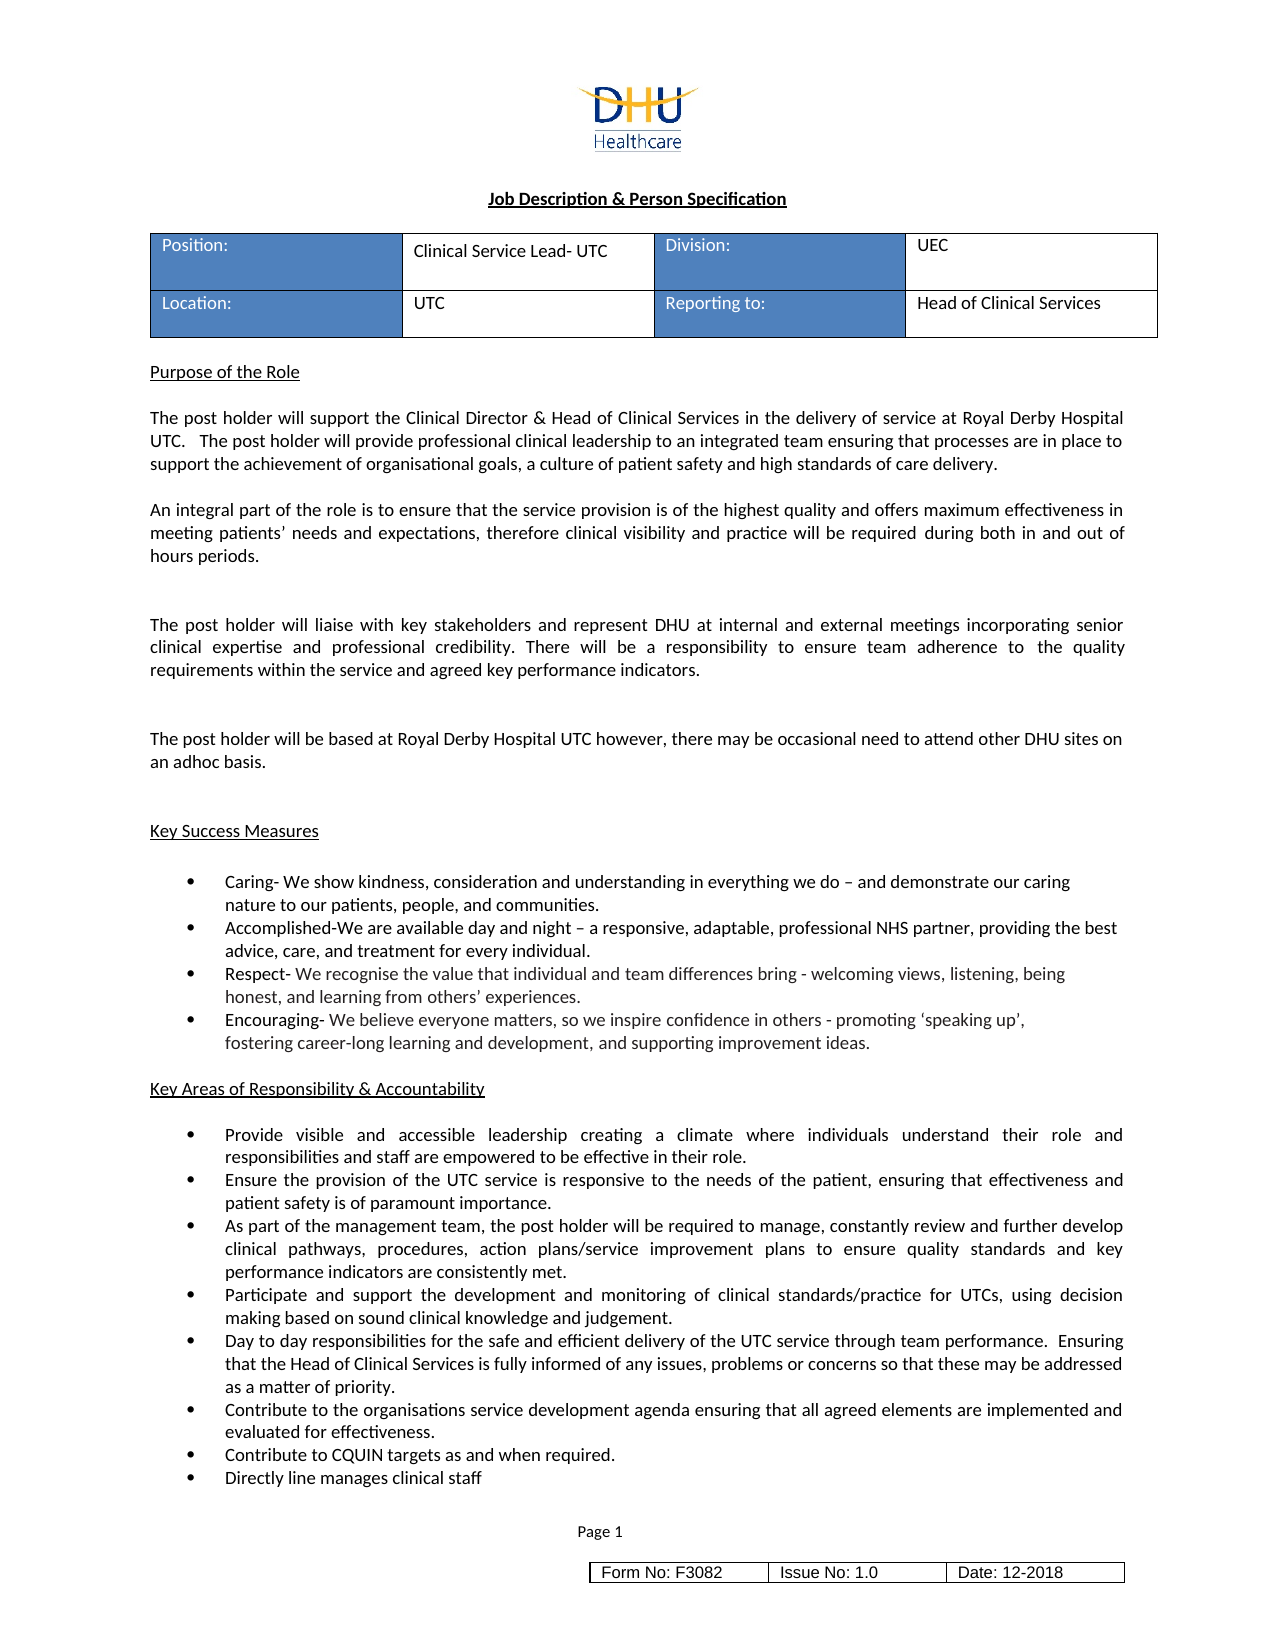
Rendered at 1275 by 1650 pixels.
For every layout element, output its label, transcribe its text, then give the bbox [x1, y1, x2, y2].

table_cell Location: [151, 291, 402, 337]
text The post holder will support the Clinical Director & Head of Clinical Services in the delivery of service at Royal Derby Hospital UTC. The post holder will provide professional clinical leadership to an integrated team ensuring that processes are in place to support the achievement of organisational goals, a culture of patient safety and high standards of care delivery. [150, 406, 1125, 475]
list Encouraging- We believe everyone matters, so we inspire confidence in others - promoting ‘speaking up’, fostering career-long learning and development, and supporting improvement ideas. [870, 1008, 1125, 1054]
text Job Description & Person Specification [150, 187, 1125, 209]
table_cell Reporting to: [655, 291, 905, 337]
table_cell UTC [403, 291, 654, 337]
list Day to day responsibilities for the safe and efficient delivery of the UTC service through team performance. Ensuring that the Head of Clinical Services is fully informed of any issues, problems or concerns so that these may be addressed as a matter of priority. [187, 1329, 1125, 1398]
table_cell Head of Clinical Services [906, 291, 1157, 337]
table_header Clinical Service Lead- UTC [403, 234, 654, 290]
text The post holder will be based at Royal Derby Hospital UTC however, there may be occasional need to attend other DHU sites on an adhoc basis. [150, 727, 1125, 773]
text Key Areas of Responsibility & Accountability [150, 1077, 1125, 1100]
table_header Position: [151, 234, 402, 290]
list Caring- We show kindness, consideration and understanding in everything we do – and demonstrate our caring nature to our patients, people, and communities. [187, 871, 1125, 916]
list Respect- We recognise the value that individual and team differences bring - welcoming views, listening, being honest, and learning from others’ experiences. [581, 962, 1125, 1008]
list Directly line manages clinical staff [187, 1466, 1125, 1489]
list Ensure the provision of the UTC service is responsive to the needs of the patient, ensuring that effectiveness and patient safety is of paramount importance. [187, 1168, 1125, 1214]
picture [571, 75, 704, 164]
list Participate and support the development and monitoring of clinical standards/practice for UTCs, using decision making based on sound clinical knowledge and judgement. [187, 1283, 1125, 1329]
list Contribute to CQUIN targets as and when required. [187, 1443, 1125, 1466]
text Key Success Measures [150, 819, 1125, 842]
list Provide visible and accessible leadership creating a climate where individuals understand their role and responsibilities and staff are empowered to be effective in their role. [187, 1123, 1125, 1168]
text The post holder will liaise with key stakeholders and represent DHU at internal and external meetings incorporating senior clinical expertise and professional credibility. There will be a responsibility to ensure team adherence to the quality requirements within the service and agreed key performance indicators. [150, 613, 1125, 681]
list Accomplished-We are available day and night – a responsive, adaptable, professional NHS partner, providing the best advice, care, and treatment for every individual. [187, 916, 1125, 962]
text Purpose of the Role [150, 361, 1125, 383]
text An integral part of the role is to ensure that the service provision is of the highest quality and offers maximum effectiveness in meeting patients’ needs and expectations, therefore clinical visibility and practice will be required during both in and out of hours periods. [150, 498, 1125, 567]
list As part of the management team, the post holder will be required to manage, constantly review and further develop clinical pathways, procedures, action plans/service improvement plans to ensure quality standards and key performance indicators are consistently met. [187, 1214, 1125, 1283]
table_header UEC [906, 234, 1157, 290]
list Contribute to the organisations service development agenda ensuring that all agreed elements are implemented and evaluated for effectiveness. [187, 1398, 1125, 1443]
table_header Division: [655, 234, 905, 290]
